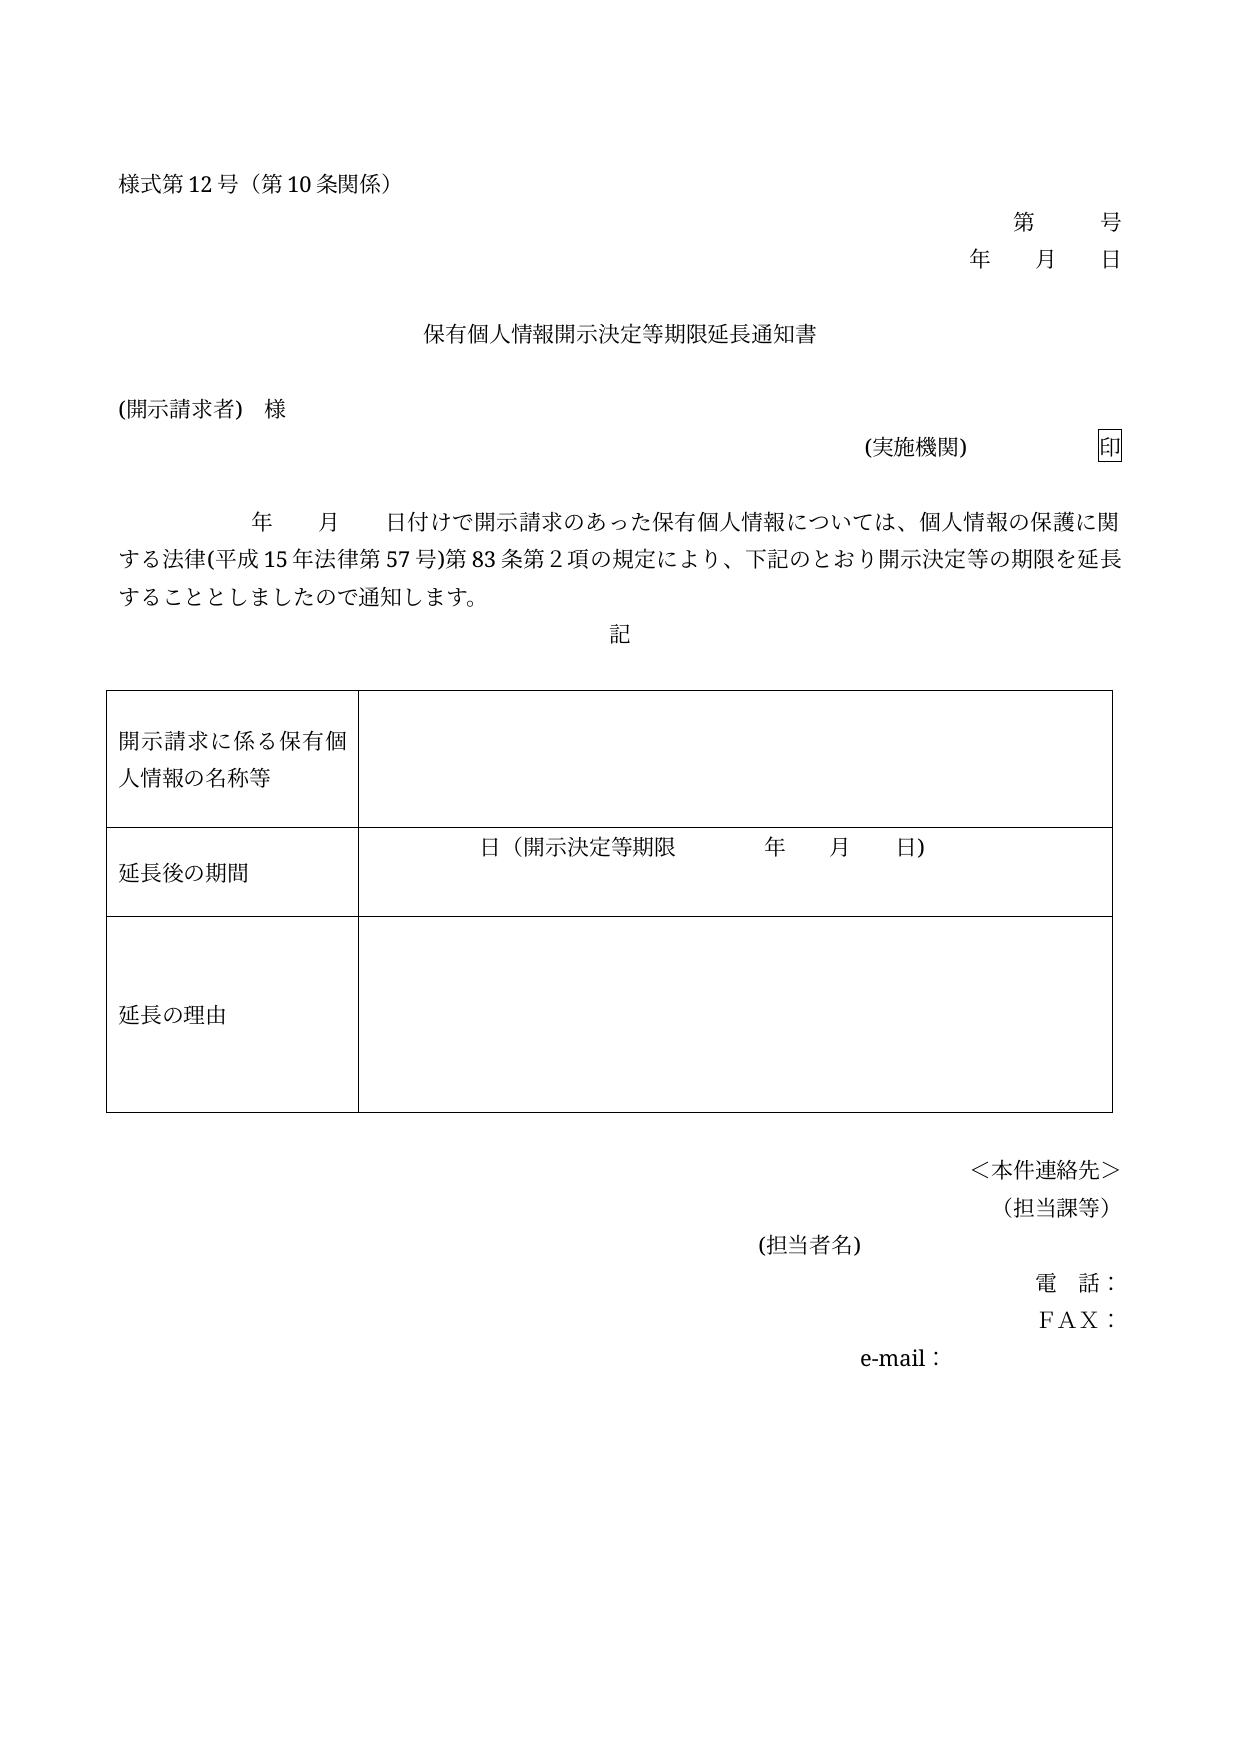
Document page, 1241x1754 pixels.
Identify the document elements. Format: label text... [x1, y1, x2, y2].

text (実施機関) 印 [118, 427, 1122, 464]
text 電 話： [118, 1263, 1122, 1300]
text e-mail： [118, 1338, 1122, 1375]
text （担当課等） [118, 1188, 1122, 1225]
text ＦＡＸ： [118, 1300, 1122, 1338]
table_cell [359, 917, 1112, 1112]
text (開示請求者) 様 [118, 389, 1122, 427]
text 第 号 [118, 202, 1122, 239]
table_cell 延長後の期間 [107, 828, 358, 916]
table_cell 延長の理由 [107, 917, 358, 1112]
text 年 月 日 [118, 239, 1122, 277]
text 保有個人情報開示決定等期限延長通知書 [118, 314, 1122, 352]
text 年 月 日付けで開示請求のあった保有個人情報については、個人情報の保護に関する法律(平成15年法律第57号)第83条第２項の規定により、下記のとおり開示決定等の期限を延長することとしましたので通知します。 [118, 502, 1122, 614]
table_header [359, 691, 1112, 827]
text (担当者名) [118, 1225, 1034, 1263]
text ＜本件連絡先＞ [118, 1150, 1122, 1188]
table_cell 日（開示決定等期限 年 月 日) [359, 828, 1112, 916]
table_header 開示請求に係る保有個人情報の名称等 [107, 691, 358, 827]
text 様式第12号（第10条関係） [118, 164, 1122, 202]
text 記 [118, 614, 1122, 652]
